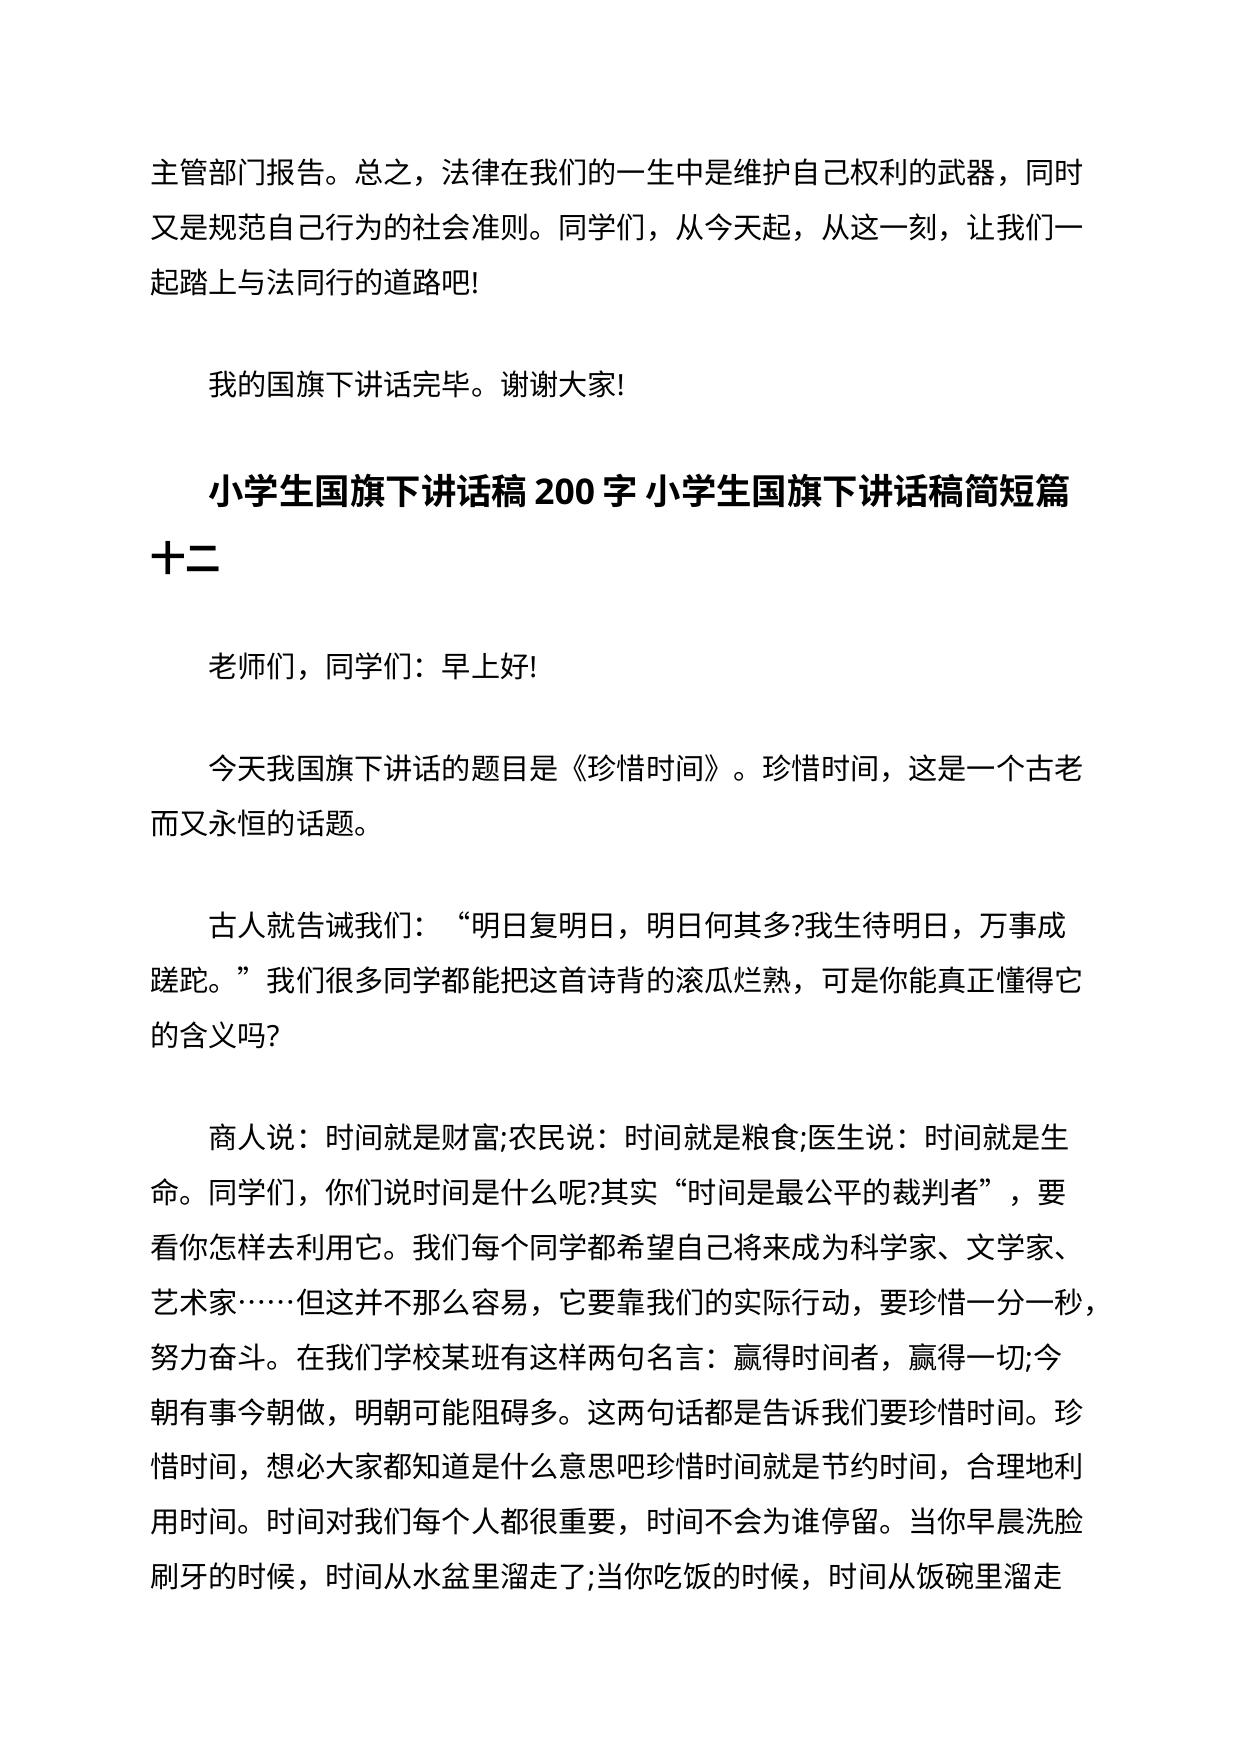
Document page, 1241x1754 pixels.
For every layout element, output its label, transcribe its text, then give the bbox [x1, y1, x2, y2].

text 古人就告诫我们：“明日复明日，明日何其多?我生待明日，万事成蹉跎。”我们很多同学都能把这首诗背的滚瓜烂熟，可是你能真正懂得它的含义吗? [150, 902, 1090, 1055]
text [150, 150, 1090, 302]
text 老师们，同学们：早上好! [150, 644, 1090, 686]
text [150, 1114, 1090, 1596]
text 我的国旗下讲话完毕。谢谢大家! [150, 362, 1090, 404]
text 小学生国旗下讲话稿200字 小学生国旗下讲话稿简短篇十二 [150, 464, 1090, 582]
text 今天我国旗下讲话的题目是《珍惜时间》。珍惜时间，这是一个古老而又永恒的话题。 [150, 746, 1090, 843]
